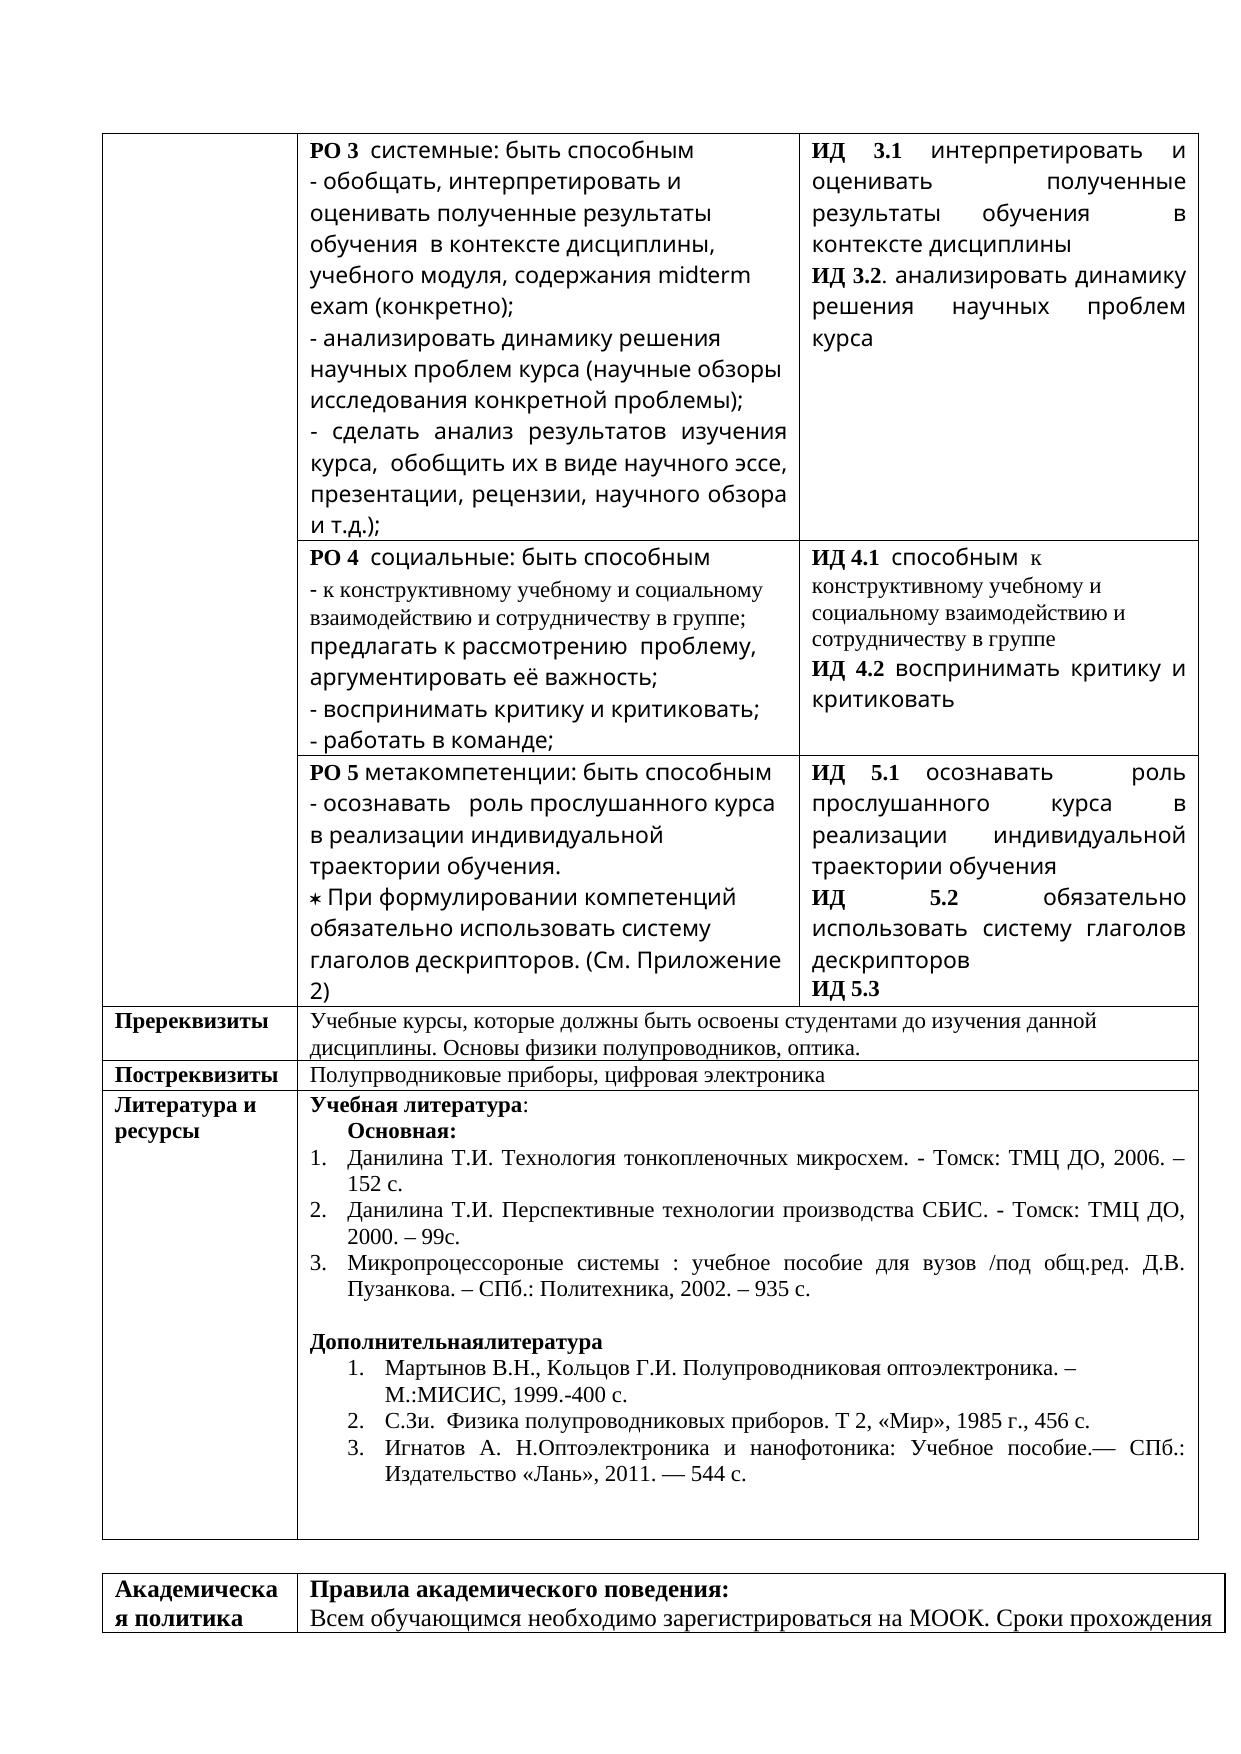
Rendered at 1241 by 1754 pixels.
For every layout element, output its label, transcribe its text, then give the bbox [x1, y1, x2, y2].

table_cell РО 4 социальные: быть способным - к конструктивному учебному и социальному взаимодействию и сотрудничеству в группе; предлагать к рассмотрению проблему, аргументировать её важность; - воспринимать критику и критиковать; - работать в команде; [298, 541, 799, 755]
table_cell ИД 4.1 способным к конструктивному учебному и социальному взаимодействию и сотрудничеству в группе ИД 4.2 воспринимать критику и критиковать [800, 541, 1198, 755]
table_cell ИД 3.1 интерпретировать и оценивать полученные результаты обучения в контексте дисциплины ИД 3.2. анализировать динамику решения научных проблем курса [800, 134, 1198, 540]
table_cell Полупрводниковые приборы, цифровая электроника [298, 1061, 1198, 1090]
table_cell РО 5 метакомпетенции: быть способным - осознавать роль прослушанного курса в реализации индивидуальной траектории обучения. При формулировании компетенций обязательно использовать систему глаголов дескрипторов. (См. Приложение 2) [298, 756, 799, 1006]
table_cell Постреквизиты [103, 1061, 297, 1090]
table_cell ИД 5.1 осознавать роль прослушанного курса в реализации индивидуальной траектории обучения ИД 5.2 обязательно использовать систему глаголов дескрипторов ИД 5.3 [800, 756, 1198, 1006]
table_cell Учебная литература: Основная: Данилина Т.И. Технология тонкопленочных микросхем. - Томск: ТМЦ ДО, 2006. – 152 с. Данилина Т.И. Перспективные технологии производства СБИС. - Томск: ТМЦ ДО, 2000. – 99с. Микропроцессороные системы : учебное пособие для вузов /под общ.ред. Д.В. Пузанкова. – СПб.: Политехника, 2002. – 935 с. Дополнительнаялитература Мартынов В.Н., Кольцов Г.И. Полупроводниковая оптоэлектроника. – М.:МИСИС, 1999.-400 с. С.Зи. Физика полупроводниковых приборов. Т 2, «Мир», 1985 г., 456 с. Игнатов А. Н.Оптоэлектроника и нанофотоника: Учебное пособие.— СПб.: Издательство «Лань», 2011. — 544 с. [298, 1091, 1198, 1539]
table_cell Учебные курсы, которые должны быть освоены студентами до изучения данной дисциплины. Основы физики полупроводников, оптика. [298, 1007, 1198, 1060]
table_cell Пререквизиты [103, 1007, 297, 1060]
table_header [298, 1574, 1224, 1632]
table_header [103, 1574, 297, 1632]
table_cell Литература и ресурсы [103, 1091, 297, 1539]
table_cell РО 3 системные: быть способным - обобщать, интерпретировать и оценивать полученные результаты обучения в контексте дисциплины, учебного модуля, содержания midterm exam (конкретно); - анализировать динамику решения научных проблем курса (научные обзоры исследования конкретной проблемы); - сделать анализ результатов изучения курса, обобщить их в виде научного эссе, презентации, рецензии, научного обзора и т.д.); [298, 134, 799, 540]
